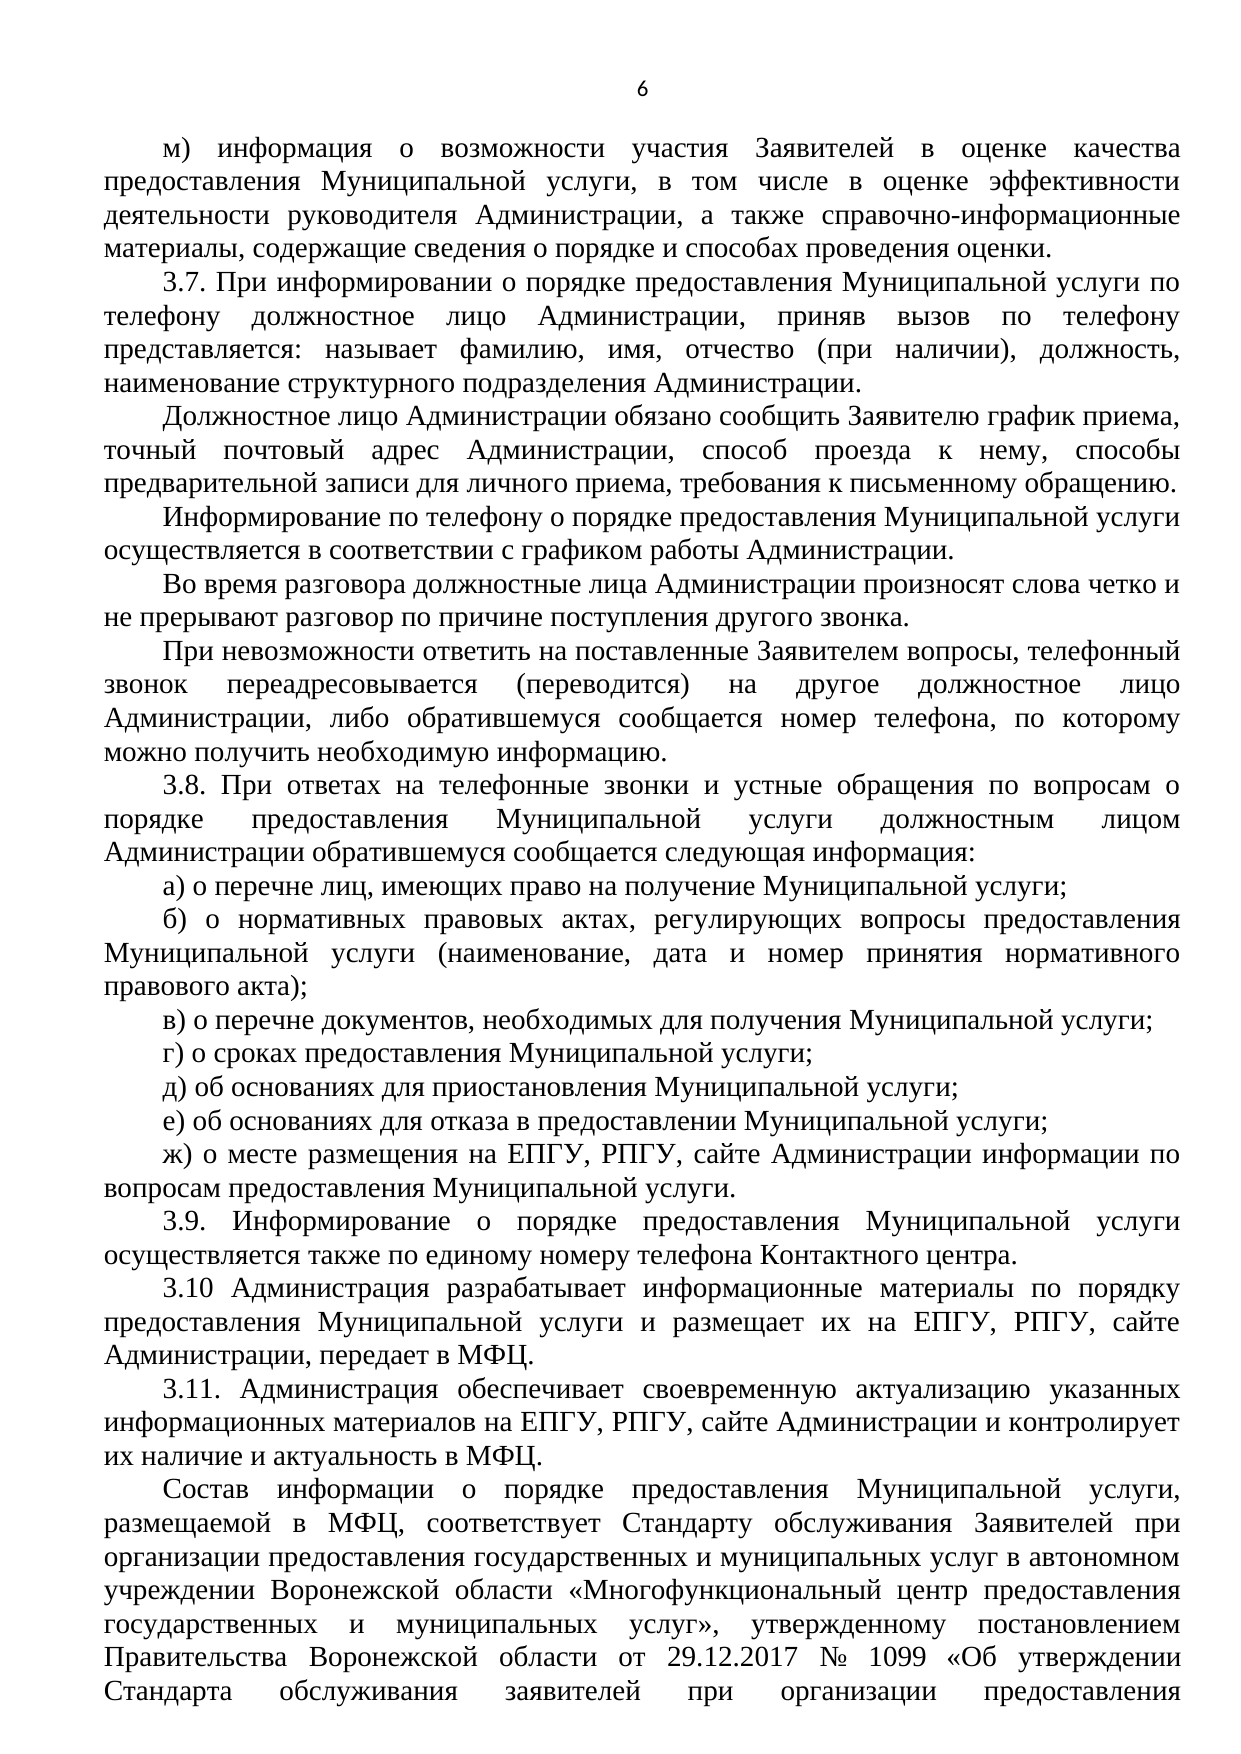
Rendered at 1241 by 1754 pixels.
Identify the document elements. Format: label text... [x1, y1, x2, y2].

text 3.7. При информировании о порядке предоставления Муниципальной услуги по телефону должностное лицо Администрации, приняв вызов по телефону представляется: называет фамилию, имя, отчество (при наличии), должность, наименование структурного подразделения Администрации. [103, 264, 1181, 398]
text м) информация о возможности участия Заявителей в оценке качества предоставления Муниципальной услуги, в том числе в оценке эффективности деятельности руководителя Администрации, а также справочно-информационные материалы, содержащие сведения о порядке и способах проведения оценки. [103, 130, 1181, 264]
text г) о сроках предоставления Муниципальной услуги; [103, 1036, 1181, 1069]
text Во время разговора должностные лица Администрации произносят слова четко и не прерывают разговор по причине поступления другого звонка. [103, 566, 1181, 633]
text в) о перечне документов, необходимых для получения Муниципальной услуги; [103, 1002, 1181, 1036]
text 3.11. Администрация обеспечивает своевременную актуализацию указанных информационных материалов на ЕПГУ, РПГУ, сайте Администрации и контролирует их наличие и актуальность в МФЦ. [103, 1371, 1181, 1472]
text 3.10 Администрация разрабатывает информационные материалы по порядку предоставления Муниципальной услуги и размещает их на ЕПГУ, РПГУ, сайте Администрации, передает в МФЦ. [103, 1270, 1181, 1371]
text Информирование по телефону о порядке предоставления Муниципальной услуги осуществляется в соответствии с графиком работы Администрации. [103, 499, 1181, 566]
text 3.8. При ответах на телефонные звонки и устные обращения по вопросам о порядке предоставления Муниципальной услуги должностным лицом Администрации обратившемуся сообщается следующая информация: [103, 767, 1181, 868]
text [103, 1472, 1181, 1706]
text ж) о месте размещения на ЕПГУ, РПГУ, сайте Администрации информации по вопросам предоставления Муниципальной услуги. [103, 1136, 1181, 1203]
text д) об основаниях для приостановления Муниципальной услуги; [103, 1069, 1181, 1103]
text Должностное лицо Администрации обязано сообщить Заявителю график приема, точный почтовый адрес Администрации, способ проезда к нему, способы предварительной записи для личного приема, требования к письменному обращению. [103, 398, 1181, 499]
text е) об основаниях для отказа в предоставлении Муниципальной услуги; [103, 1103, 1181, 1136]
text а) о перечне лиц, имеющих право на получение Муниципальной услуги; [103, 868, 1181, 901]
text б) о нормативных правовых актах, регулирующих вопросы предоставления Муниципальной услуги (наименование, дата и номер принятия нормативного правового акта); [103, 901, 1181, 1002]
text 3.9. Информирование о порядке предоставления Муниципальной услуги осуществляется также по единому номеру телефона Контактного центра. [103, 1203, 1181, 1270]
text При невозможности ответить на поставленные Заявителем вопросы, телефонный звонок переадресовывается (переводится) на другое должностное лицо Администрации, либо обратившемуся сообщается номер телефона, по которому можно получить необходимую информацию. [103, 633, 1181, 767]
